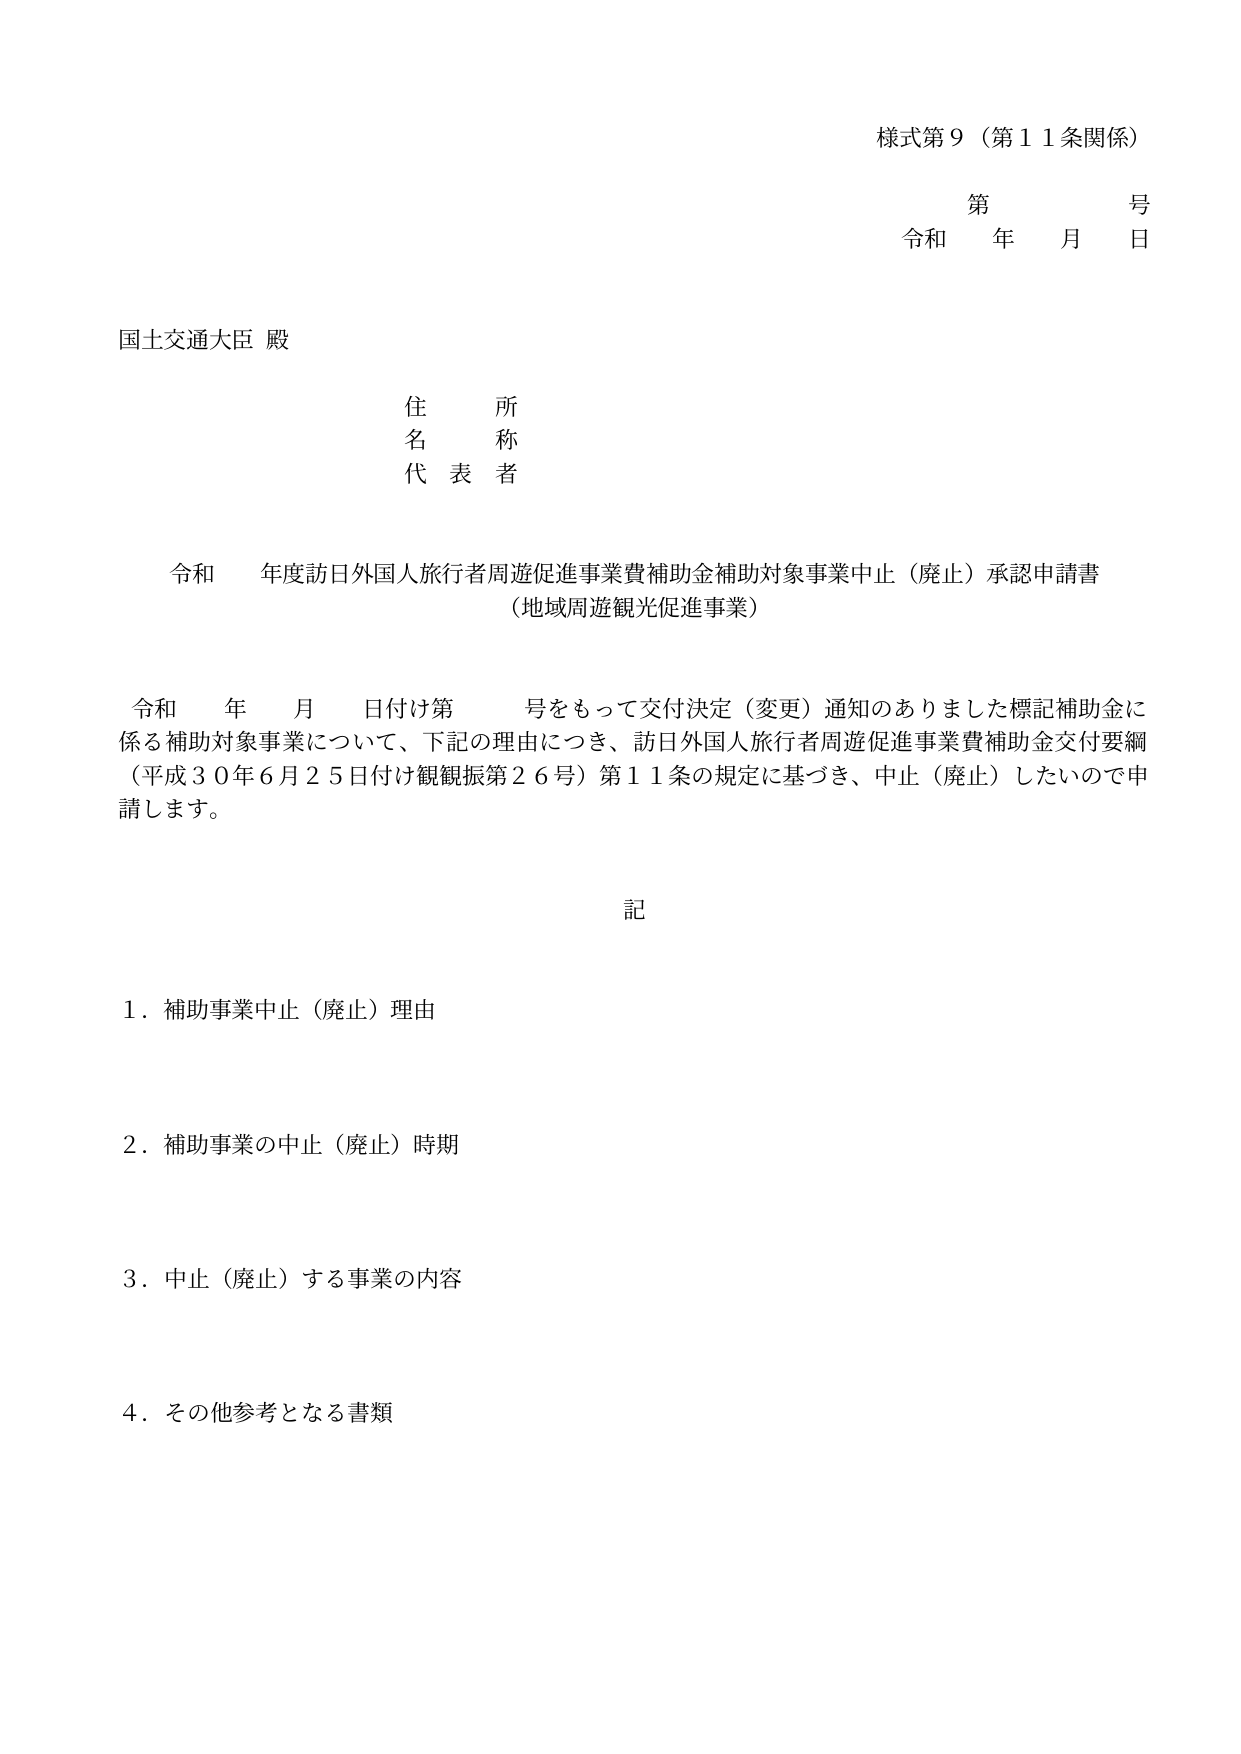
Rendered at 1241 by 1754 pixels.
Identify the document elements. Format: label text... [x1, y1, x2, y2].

text 名 称 [118, 422, 1152, 456]
text 代 表 者 [118, 456, 1152, 489]
text 住 所 [118, 388, 1152, 422]
text ２．補助事業の中止（廃止）時期 [118, 1126, 1152, 1160]
text ４．その他参考となる書類 [118, 1395, 1152, 1428]
text 国土交通大臣 殿 [118, 321, 1152, 355]
text 令和 年 月 日付け第 号をもって交付決定（変更）通知のありました標記補助金に係る補助対象事業について、下記の理由につき、訪日外国人旅行者周遊促進事業費補助金交付要綱（平成３０年６月２５日付け観観振第２６号）第１１条の規定に基づき、中止（廃止）したいので申請します。 [118, 690, 1152, 824]
text 様式第９（第１１条関係） [118, 120, 1152, 154]
text 令和 年 月 日 [118, 221, 1152, 254]
text 第 号 [118, 187, 1152, 221]
text 記 [118, 892, 1152, 925]
text １．補助事業中止（廃止）理由 [118, 992, 1152, 1026]
text 令和 年度訪日外国人旅行者周遊促進事業費補助金補助対象事業中止（廃止）承認申請書 [118, 556, 1152, 590]
text ３．中止（廃止）する事業の内容 [118, 1261, 1152, 1294]
text （地域周遊観光促進事業） [118, 590, 1152, 623]
